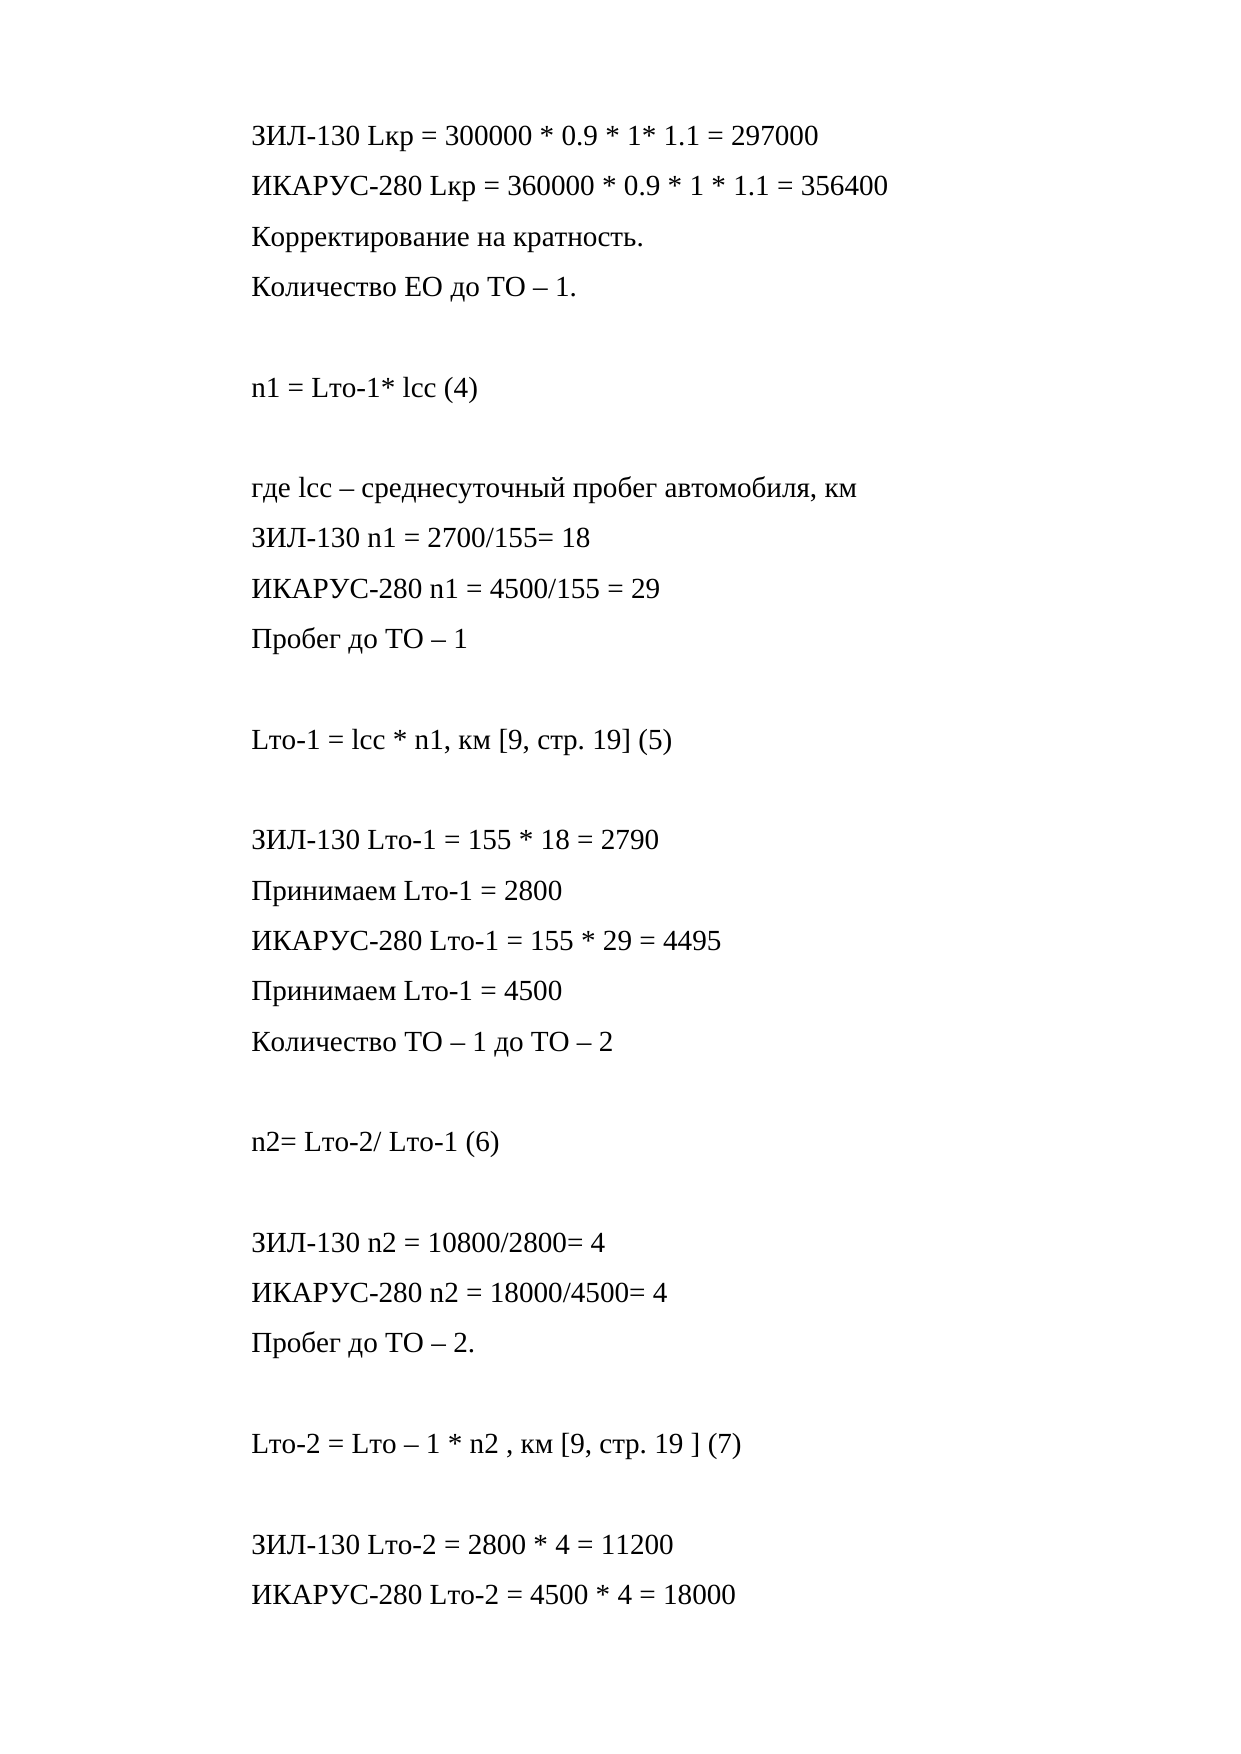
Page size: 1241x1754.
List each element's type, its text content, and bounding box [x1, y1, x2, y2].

text Количество ТО – 1 до ТО – 2 [177, 1024, 1152, 1057]
text ЗИЛ-130 n2 = 10800/2800= 4 [177, 1225, 1152, 1258]
text n1 = Lто-1* lсс (4) [177, 370, 1152, 403]
text ИКАРУС-280 Lкр = 360000 * 0.9 * 1 * 1.1 = 356400 [177, 168, 1152, 202]
text ИКАРУС-280 n2 = 18000/4500= 4 [177, 1275, 1152, 1309]
text ЗИЛ-130 Lто-2 = 2800 * 4 = 11200 [177, 1527, 1152, 1560]
text где lсс – среднесуточный пробег автомобиля, км [177, 470, 1152, 504]
text ИКАРУС-280 Lто-2 = 4500 * 4 = 18000 [177, 1577, 1152, 1611]
text Пробег до ТО – 2. [177, 1326, 1152, 1359]
text n2= Lто-2/ Lто-1 (6) [177, 1124, 1152, 1158]
text Корректирование на кратность. [177, 219, 1152, 252]
text Принимаем Lто-1 = 4500 [177, 973, 1152, 1007]
text ЗИЛ-130 n1 = 2700/155= 18 [177, 521, 1152, 554]
text Принимаем Lто-1 = 2800 [177, 873, 1152, 906]
text ЗИЛ-130 Lкр = 300000 * 0.9 * 1* 1.1 = 297000 [177, 118, 1152, 152]
text ИКАРУС-280 Lто-1 = 155 * 29 = 4495 [177, 923, 1152, 957]
text Lто-1 = lсс * n1, км [9, стр. 19] (5) [177, 722, 1152, 755]
text Пробег до ТО – 1 [177, 621, 1152, 655]
text ИКАРУС-280 n1 = 4500/155 = 29 [177, 571, 1152, 604]
text Количество ЕО до ТО – 1. [177, 269, 1152, 303]
text ЗИЛ-130 Lто-1 = 155 * 18 = 2790 [177, 822, 1152, 856]
text Lто-2 = Lто – 1 * n2 , км [9, стр. 19 ] (7) [177, 1426, 1152, 1460]
